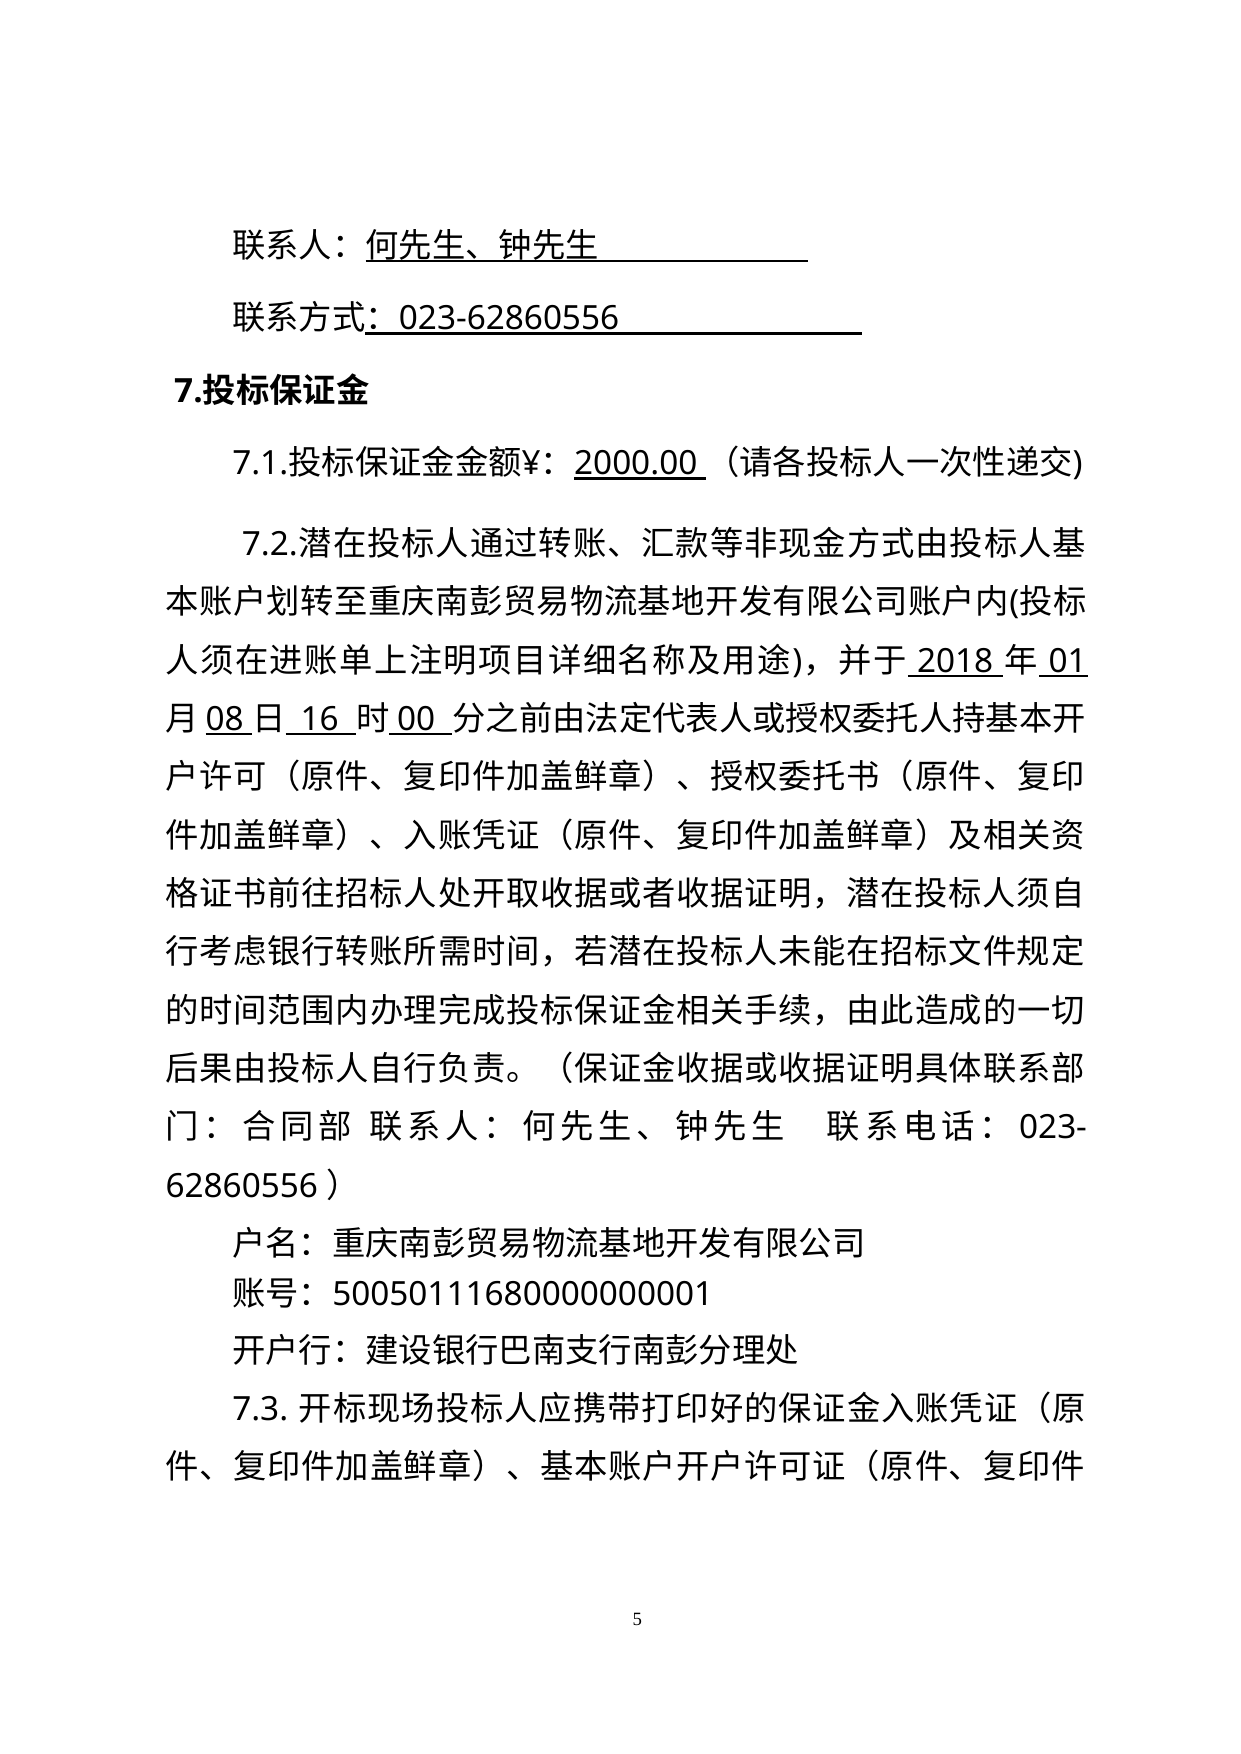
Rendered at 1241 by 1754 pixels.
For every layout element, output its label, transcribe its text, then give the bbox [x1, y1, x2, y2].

text 7.1.投标保证金金额¥：2000.00 （请各投标人一次性递交) [165, 436, 1087, 484]
text 开户行：建设银行巴南支行南彭分理处 [165, 1315, 1087, 1374]
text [165, 1374, 1087, 1490]
text 账号：50050111680000000001 [165, 1267, 1087, 1315]
text 联系人：何先生、钟先生 [165, 218, 1087, 267]
text 7.投标保证金 [165, 363, 1087, 412]
text 户名：重庆南彭贸易物流基地开发有限公司 [165, 1209, 1087, 1267]
text 7.2.潜在投标人通过转账、汇款等非现金方式由投标人基本账户划转至重庆南彭贸易物流基地开发有限公司账户内(投标人须在进账单上注明项目详细名称及用途)，并于 2018 年 01月08 日 16 时 00 分之前由法定代表人或授权委托人持基本开户许可（原件、复印件加盖鲜章）、授权委托书（原件、复印件加盖鲜章）、入账凭证（原件、复印件加盖鲜章）及相关资格证书前往招标人处开取收据或者收据证明，潜在投标人须自行考虑银行转账所需时间，若潜在投标人未能在招标文件规定的时间范围内办理完成投标保证金相关手续，由此造成的一切后果由投标人自行负责。（保证金收据或收据证明具体联系部门：合同部 联系人：何先生、钟先生 联系电话：023-62860556 ） [165, 509, 1087, 1209]
text 联系方式：023-62860556 [165, 291, 1087, 339]
